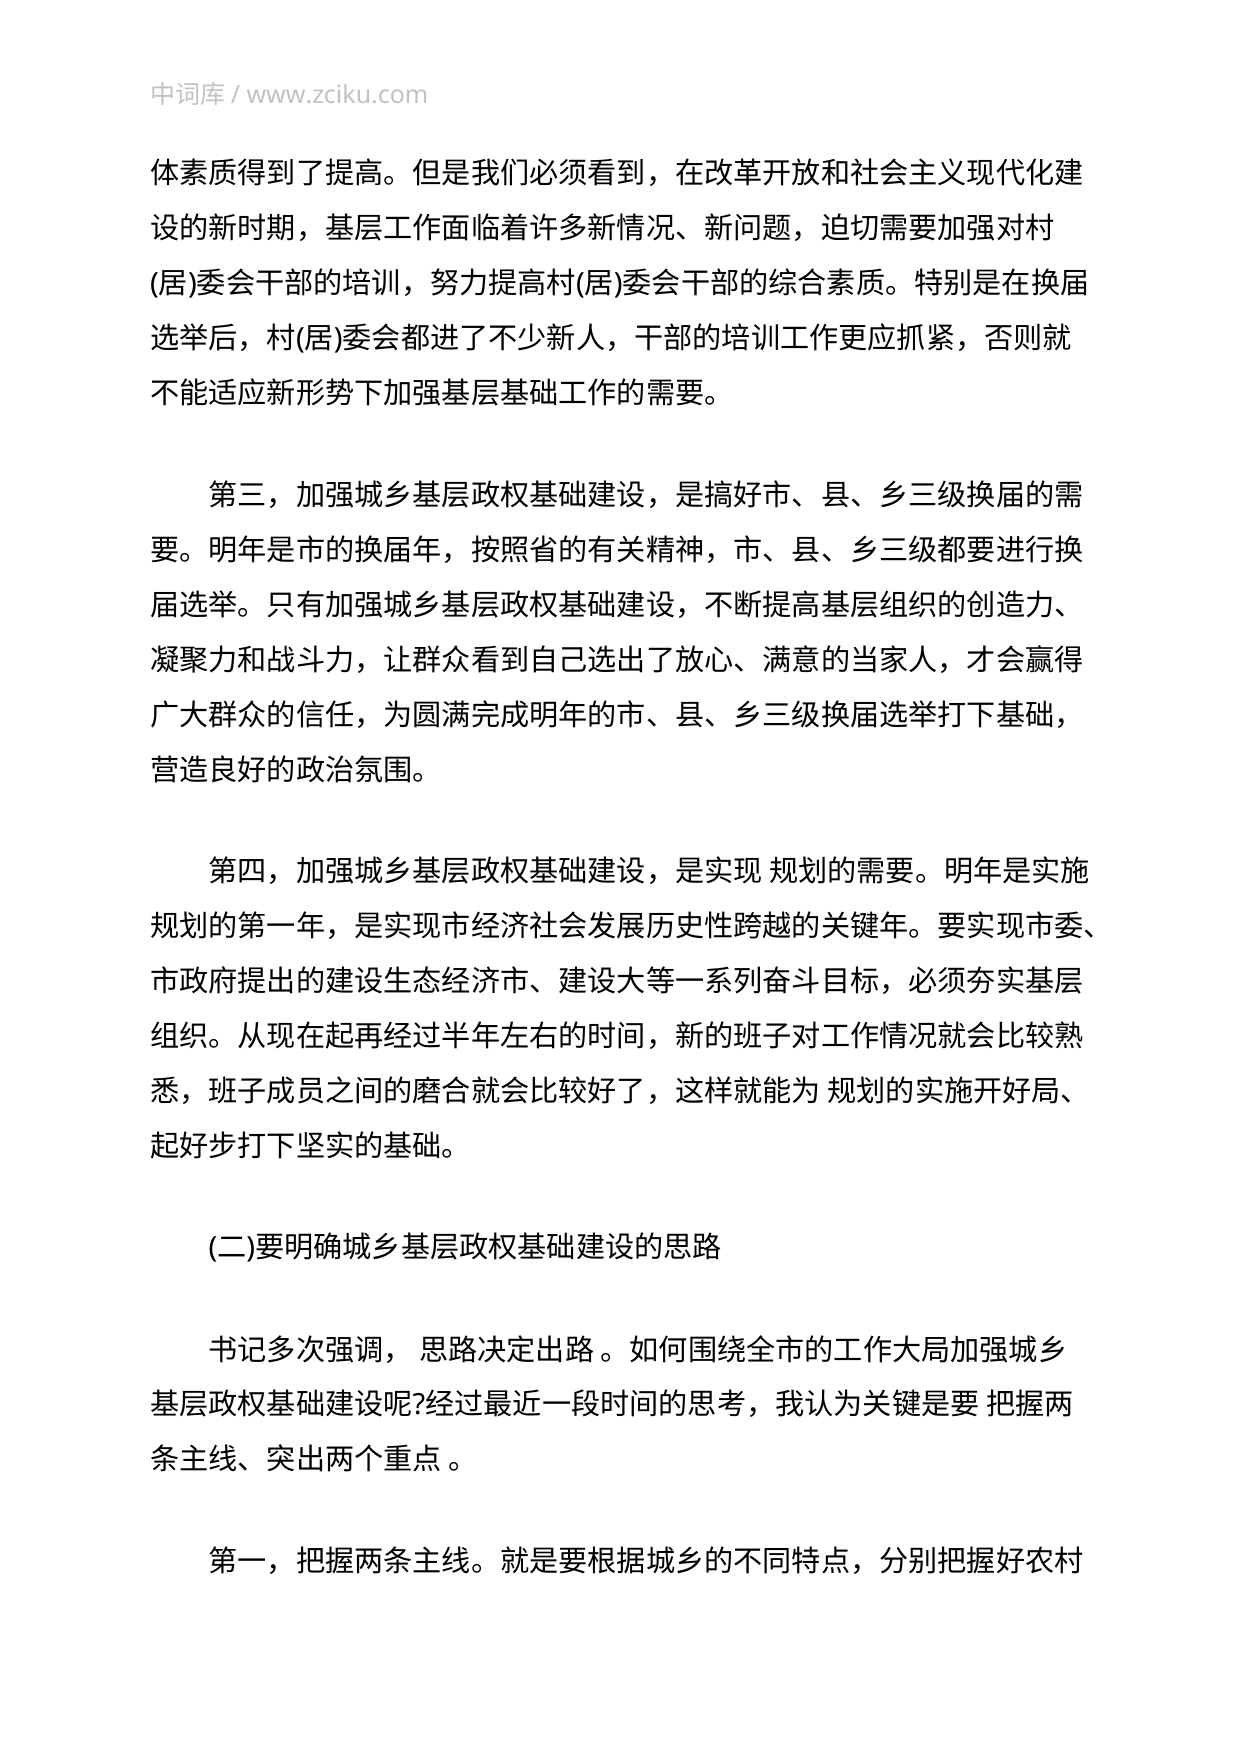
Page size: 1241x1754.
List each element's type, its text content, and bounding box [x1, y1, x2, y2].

text (二)要明确城乡基层政权基础建设的思路 [150, 1224, 1090, 1266]
text 第四，加强城乡基层政权基础建设，是实现 规划的需要。明年是实施 规划的第一年，是实现市经济社会发展历史性跨越的关键年。要实现市委、市政府提出的建设生态经济市、建设大等一系列奋斗目标，必须夯实基层组织。从现在起再经过半年左右的时间，新的班子对工作情况就会比较熟悉，班子成员之间的磨合就会比较好了，这样就能为 规划的实施开好局、起好步打下坚实的基础。 [150, 848, 1090, 1164]
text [150, 1538, 1090, 1580]
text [150, 150, 1090, 412]
text 书记多次强调， 思路决定出路 。如何围绕全市的工作大局加强城乡基层政权基础建设呢?经过最近一段时间的思考，我认为关键是要 把握两条主线、突出两个重点 。 [150, 1326, 1090, 1478]
text 第三，加强城乡基层政权基础建设，是搞好市、县、乡三级换届的需要。明年是市的换届年，按照省的有关精神，市、县、乡三级都要进行换届选举。只有加强城乡基层政权基础建设，不断提高基层组织的创造力、凝聚力和战斗力，让群众看到自己选出了放心、满意的当家人，才会赢得广大群众的信任，为圆满完成明年的市、县、乡三级换届选举打下基础，营造良好的政治氛围。 [150, 472, 1090, 788]
